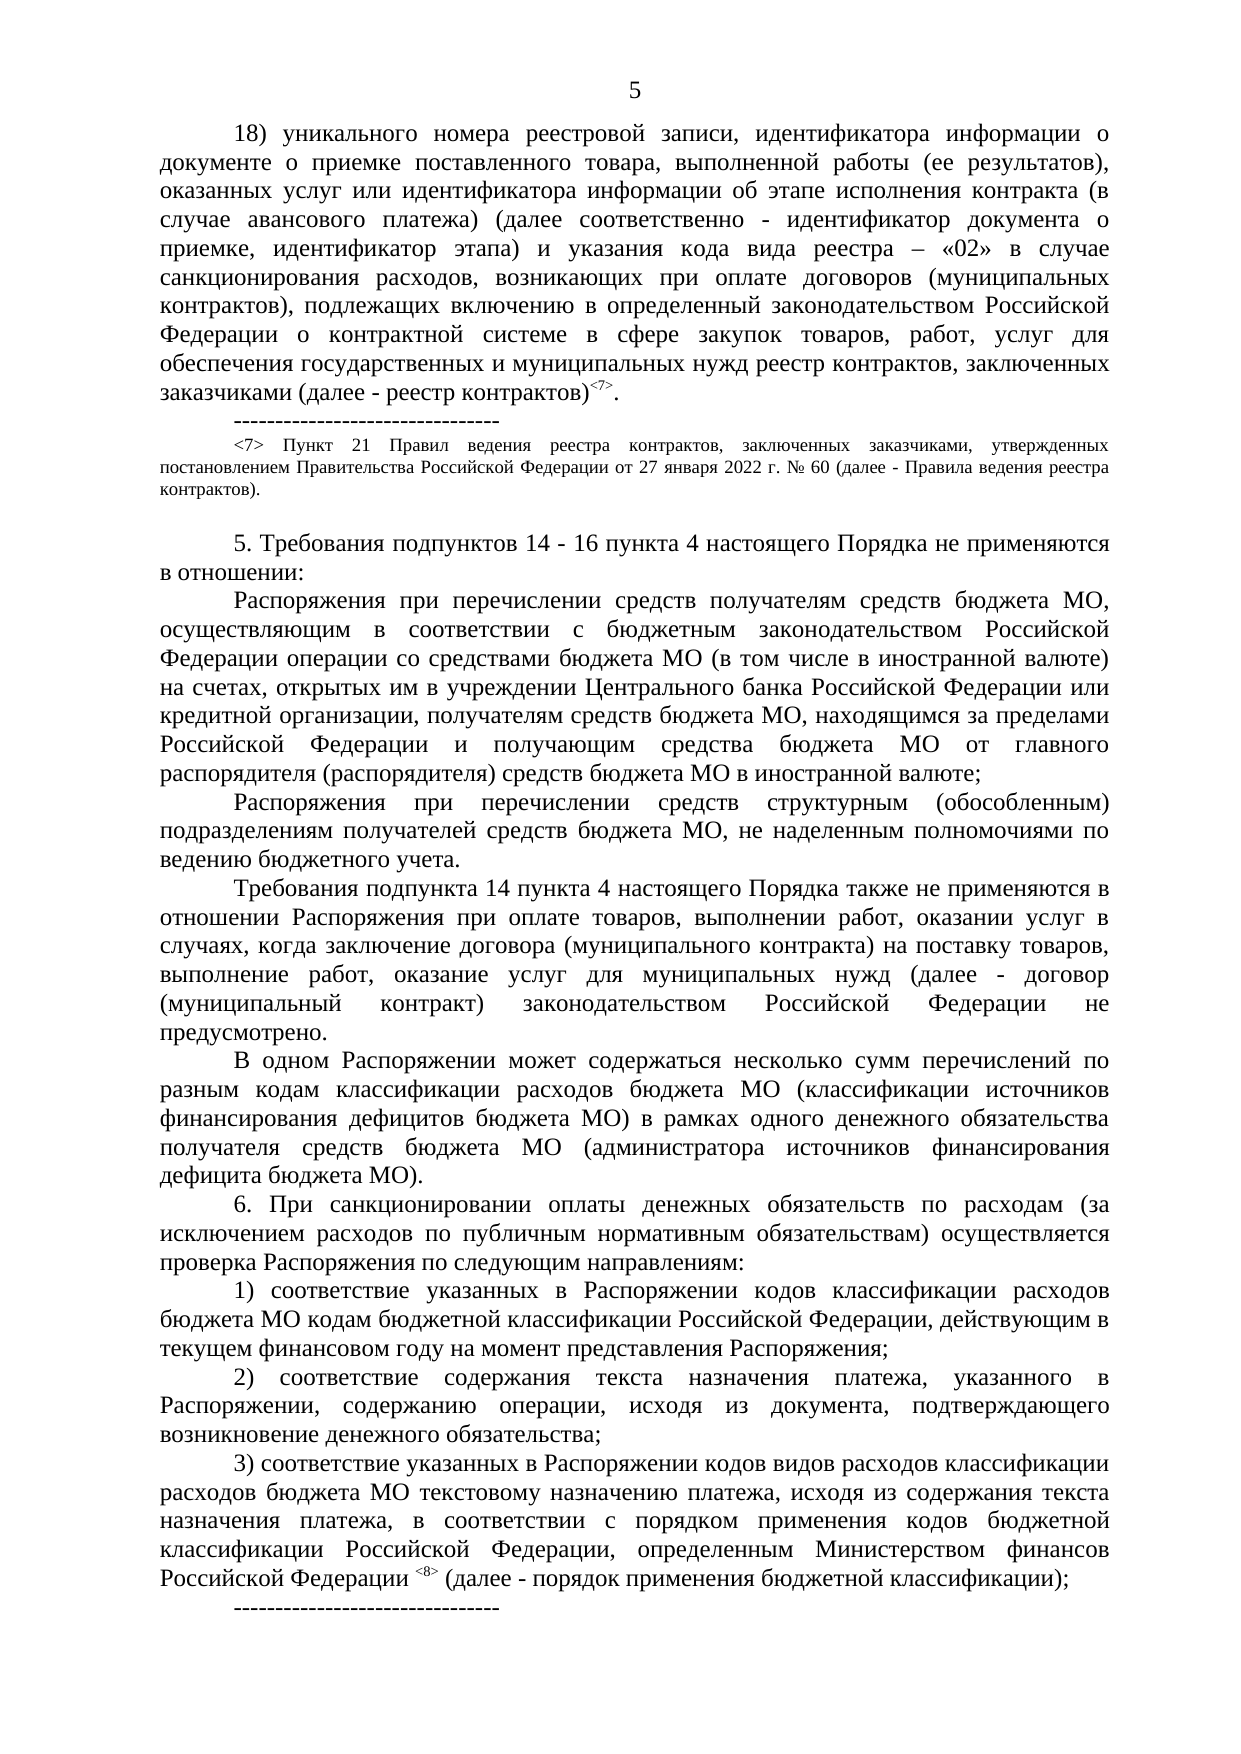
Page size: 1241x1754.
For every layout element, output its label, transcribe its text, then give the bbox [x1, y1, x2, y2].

text 18) уникального номера реестровой записи, идентификатора информации о документе о приемке поставленного товара, выполненной работы (ее результатов), оказанных услуг или идентификатора информации об этапе исполнения контракта (в случае авансового платежа) (далее соответственно - идентификатор документа о приемке, идентификатор этапа) и указания кода вида реестра – «02» в случае санкционирования расходов, возникающих при оплате договоров (муниципальных контрактов), подлежащих включению в определенный законодательством Российской Федерации о контрактной системе в сфере закупок товаров, работ, услуг для обеспечения государственных и муниципальных нужд реестр контрактов, заключенных заказчиками (далее - реестр контрактов)<7>. [159, 118, 1110, 406]
text Распоряжения при перечислении средств получателям средств бюджета МО, осуществляющим в соответствии с бюджетным законодательством Российской Федерации операции со средствами бюджета МО (в том числе в иностранной валюте) на счетах, открытых им в учреждении Центрального банка Российской Федерации или кредитной организации, получателям средств бюджета МО, находящимся за пределами Российской Федерации и получающим средства бюджета МО от главного распорядителя (распорядителя) средств бюджета МО в иностранной валюте; [159, 585, 1110, 787]
text 3) соответствие указанных в Распоряжении кодов видов расходов классификации расходов бюджета МО текстовому назначению платежа, исходя из содержания текста назначения платежа, в соответствии с порядком применения кодов бюджетной классификации Российской Федерации, определенным Министерством финансов Российской Федерации <8> (далее - порядок применения бюджетной классификации); [159, 1448, 1110, 1592]
text 5. Требования подпунктов 14 - 16 пункта 4 настоящего Порядка не применяются в отношении: [159, 528, 1110, 585]
text 6. При санкционировании оплаты денежных обязательств по расходам (за исключением расходов по публичным нормативным обязательствам) осуществляется проверка Распоряжения по следующим направлениям: [159, 1189, 1110, 1275]
text Распоряжения при перечислении средств структурным (обособленным) подразделениям получателей средств бюджета МО, не наделенным полномочиями по ведению бюджетного учета. [159, 787, 1110, 873]
text <7> Пункт 21 Правил ведения реестра контрактов, заключенных заказчиками, утвержденных постановлением Правительства Российской Федерации от 27 января 2022 г. № 60 (далее - Правила ведения реестра контрактов). [159, 434, 1110, 499]
text 2) соответствие содержания текста назначения платежа, указанного в Распоряжении, содержанию операции, исходя из документа, подтверждающего возникновение денежного обязательства; [159, 1362, 1110, 1448]
text В одном Распоряжении может содержаться несколько сумм перечислений по разным кодам классификации расходов бюджета МО (классификации источников финансирования дефицитов бюджета МО) в рамках одного денежного обязательства получателя средств бюджета МО (администратора источников финансирования дефицита бюджета МО). [159, 1045, 1110, 1189]
text -------------------------------- [159, 1592, 1110, 1620]
text Требования подпункта 14 пункта 4 настоящего Порядка также не применяются в отношении Распоряжения при оплате товаров, выполнении работ, оказании услуг в случаях, когда заключение договора (муниципального контракта) на поставку товаров, выполнение работ, оказание услуг для муниципальных нужд (далее - договор (муниципальный контракт) законодательством Российской Федерации не предусмотрено. [159, 873, 1110, 1045]
text 1) соответствие указанных в Распоряжении кодов классификации расходов бюджета МО кодам бюджетной классификации Российской Федерации, действующим в текущем финансовом году на момент представления Распоряжения; [159, 1275, 1110, 1362]
text -------------------------------- [159, 406, 1110, 434]
